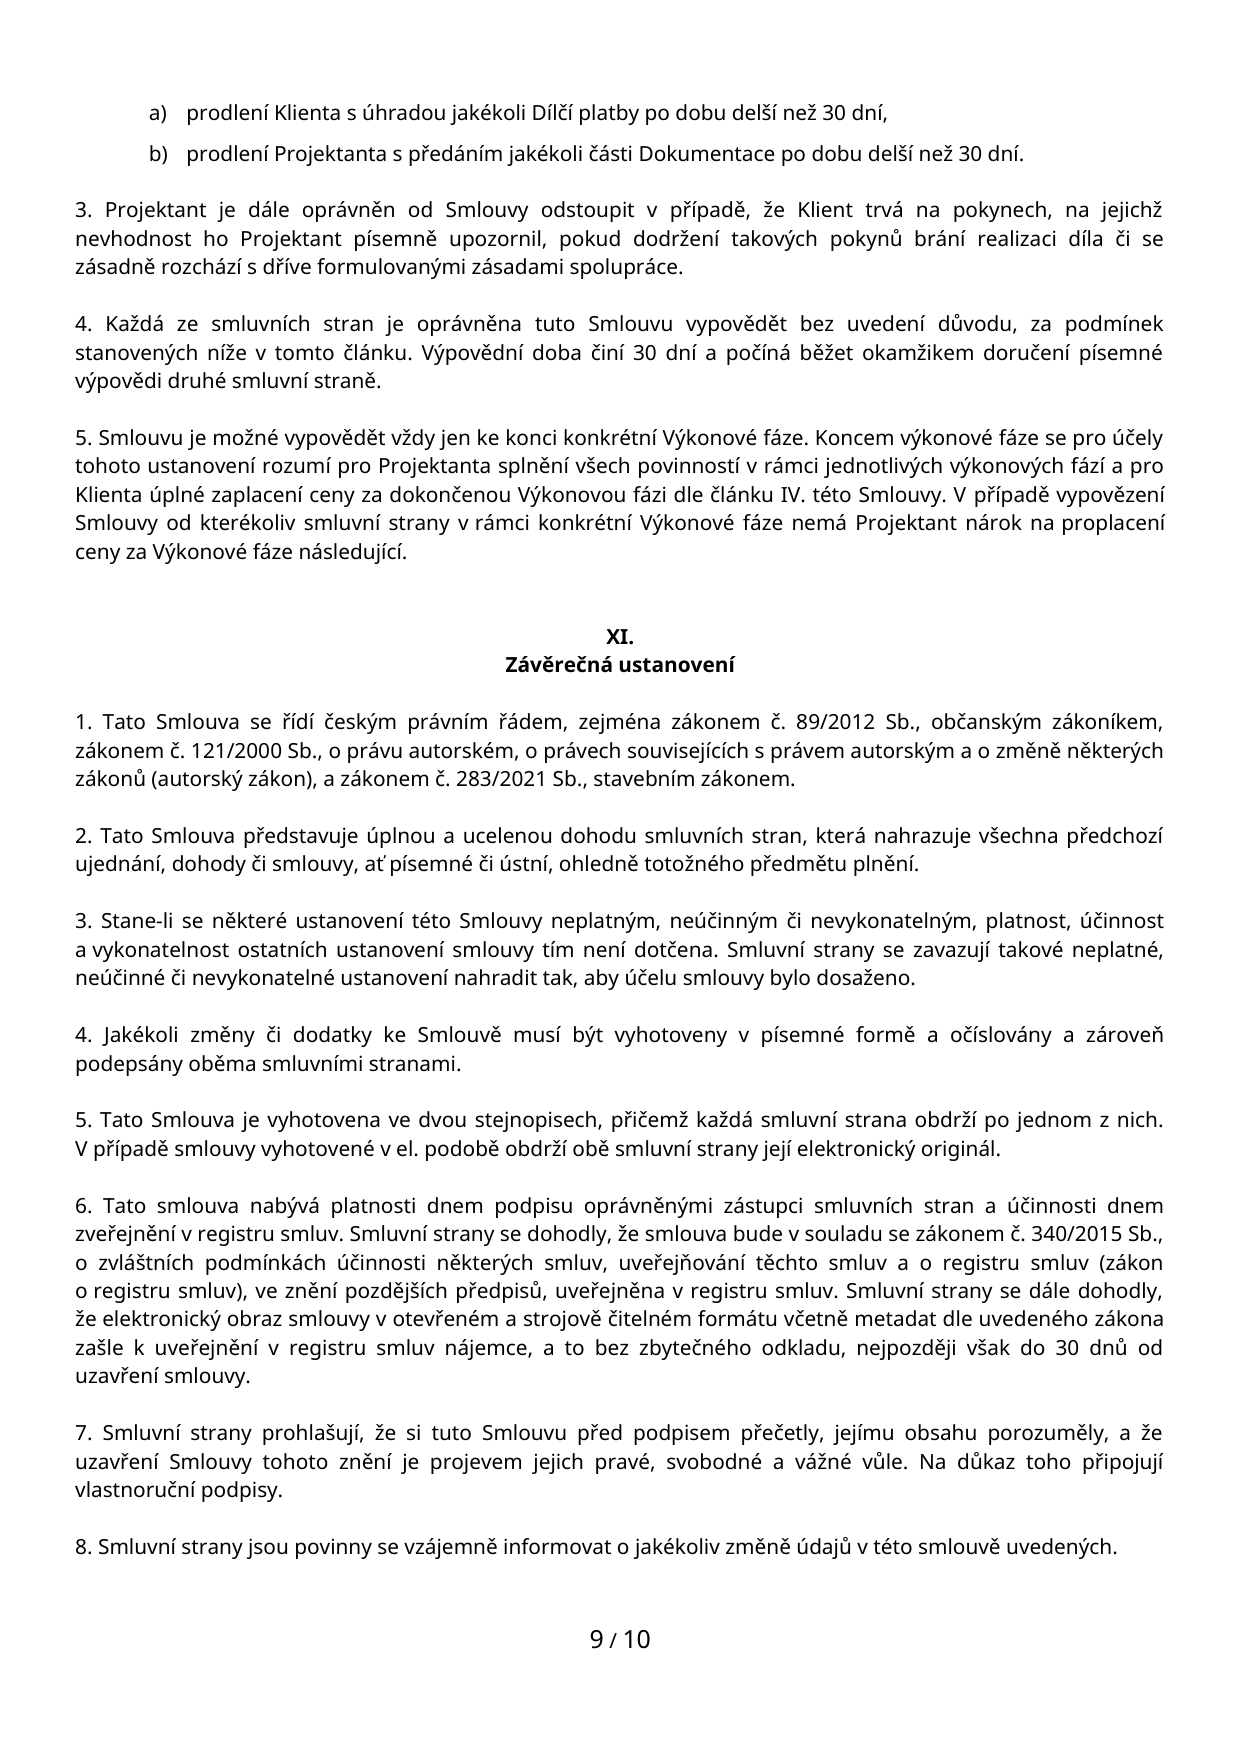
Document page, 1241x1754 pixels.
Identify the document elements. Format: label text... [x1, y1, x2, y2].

list prodlení Klienta s úhradou jakékoli Dílčí platby po dobu delší než 30 dní, [149, 98, 1165, 126]
list prodlení Projektanta s předáním jakékoli části Dokumentace po dobu delší než 30 dní. [149, 139, 1165, 167]
text 5. Smlouvu je možné vypovědět vždy jen ke konci konkrétní Výkonové fáze. Koncem výkonové fáze se pro účely tohoto ustanovení rozumí pro Projektanta splnění všech povinností v rámci jednotlivých výkonových fází a pro Klienta úplné zaplacení ceny za dokončenou Výkonovou fázi dle článku IV. této Smlouvy. V případě vypovězení Smlouvy od kterékoliv smluvní strany v rámci konkrétní Výkonové fáze nemá Projektant nárok na proplacení ceny za Výkonové fáze následující. [75, 423, 1165, 565]
text 8. Smluvní strany jsou povinny se vzájemně informovat o jakékoliv změně údajů v této smlouvě uvedených. [75, 1532, 1165, 1561]
text 1. Tato Smlouva se řídí českým právním řádem, zejména zákonem č. 89/2012 Sb., občanským zákoníkem, zákonem č. 121/2000 Sb., o právu autorském, o právech souvisejících s právem autorským a o změně některých zákonů (autorský zákon), a zákonem č. 283/2021 Sb., stavebním zákonem. [75, 707, 1165, 793]
text 4. Jakékoli změny či dodatky ke Smlouvě musí být vyhotoveny v písemné formě a očíslovány a zároveň podepsány oběma smluvními stranami. [75, 1020, 1165, 1077]
text 2. Tato Smlouva představuje úplnou a ucelenou dohodu smluvních stran, která nahrazuje všechna předchozí ujednání, dohody či smlouvy, ať písemné či ústní, ohledně totožného předmětu plnění. [75, 821, 1165, 878]
text 6. Tato smlouva nabývá platnosti dnem podpisu oprávněnými zástupci smluvních stran a účinnosti dnem zveřejnění v registru smluv. Smluvní strany se dohodly, že smlouva bude v souladu se zákonem č. 340/2015 Sb., o zvláštních podmínkách účinnosti některých smluv, uveřejňování těchto smluv a o registru smluv (zákon o registru smluv), ve znění pozdějších předpisů, uveřejněna v registru smluv. Smluvní strany se dále dohodly, že elektronický obraz smlouvy v otevřeném a strojově čitelném formátu včetně metadat dle uvedeného zákona zašle k uveřejnění v registru smluv nájemce, a to bez zbytečného odkladu, nejpozději však do 30 dnů od uzavření smlouvy. [75, 1191, 1165, 1390]
text 4. Každá ze smluvních stran je oprávněna tuto Smlouvu vypovědět bez uvedení důvodu, za podmínek stanovených níže v tomto článku. Výpovědní doba činí 30 dní a počíná běžet okamžikem doručení písemné výpovědi druhé smluvní straně. [75, 309, 1165, 394]
text Závěrečná ustanovení [75, 651, 1165, 679]
text 3. Stane-li se některé ustanovení této Smlouvy neplatným, neúčinným či nevykonatelným, platnost, účinnost a vykonatelnost ostatních ustanovení smlouvy tím není dotčena. Smluvní strany se zavazují takové neplatné, neúčinné či nevykonatelné ustanovení nahradit tak, aby účelu smlouvy bylo dosaženo. [75, 906, 1165, 992]
text 7. Smluvní strany prohlašují, že si tuto Smlouvu před podpisem přečetly, jejímu obsahu porozuměly, a že uzavření Smlouvy tohoto znění je projevem jejich pravé, svobodné a vážné vůle. Na důkaz toho připojují vlastnoruční podpisy. [75, 1418, 1165, 1504]
text 3. Projektant je dále oprávněn od Smlouvy odstoupit v případě, že Klient trvá na pokynech, na jejichž nevhodnost ho Projektant písemně upozornil, pokud dodržení takových pokynů brání realizaci díla či se zásadně rozchází s dříve formulovanými zásadami spolupráce. [75, 196, 1165, 281]
text XI. [75, 622, 1165, 651]
text 5. Tato Smlouva je vyhotovena ve dvou stejnopisech, přičemž každá smluvní strana obdrží po jednom z nich. V případě smlouvy vyhotovené v el. podobě obdrží obě smluvní strany její elektronický originál. [75, 1106, 1165, 1162]
